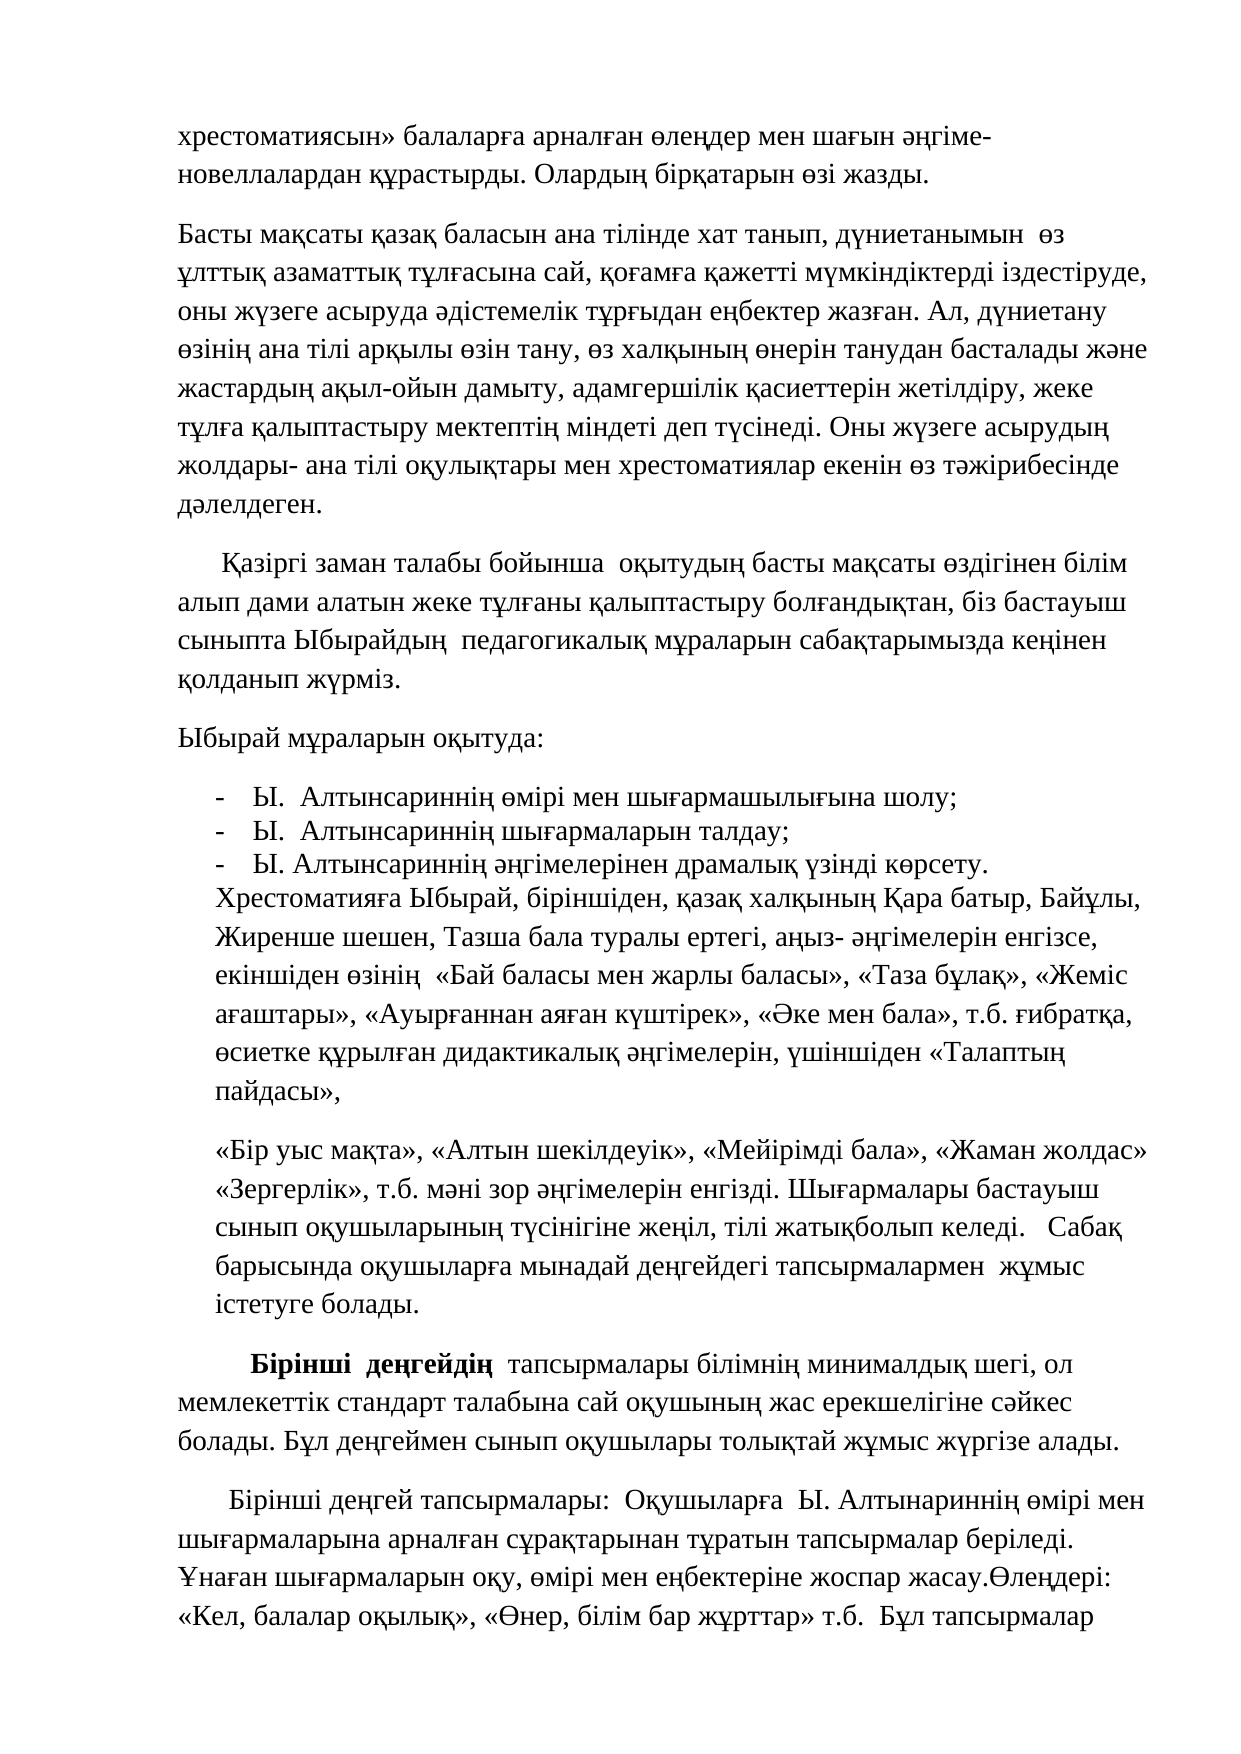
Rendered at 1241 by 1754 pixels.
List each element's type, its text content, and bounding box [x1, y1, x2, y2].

text Хрестоматияға Ыбырай, біріншіден, қазақ халқының Қара батыр, Байұлы, Жиренше шешен, Тазша бала туралы ертегі, аңыз- әңгімелерін енгізсе, екіншіден өзінің «Бай баласы мен жарлы баласы», «Таза бұлақ», «Жеміс ағаштары», «Ауырғаннан аяған күштірек», «Әке мен бала», т.б. ғибратқа, өсиетке құрылған дидактикалық әңгімелерін, үшіншіден «Талаптың пайдасы», [215, 880, 1152, 1106]
text Басты мақсаты қазақ баласын ана тілінде хат танып, дүниетанымын өз ұлттық азаматтық тұлғасына сай, қоғамға қажетті мүмкіндіктерді іздестіруде, оны жүзеге асыруда әдістемелік тұрғыдан еңбектер жазған. Ал, дүниетану өзінің ана тілі арқылы өзін тану, өз халқының өнерін танудан басталады және жастардың ақыл-ойын дамыту, адамгершілік қасиеттерін жетілдіру, жеке тұлға қалыптастыру мектептің міндеті деп түсінеді. Оны жүзеге асырудың жолдары- ана тілі оқулықтары мен хрестоматиялар екенін өз тәжірибесінде дәлелдеген. [177, 216, 1152, 519]
text Бірінші деңгейдің тапсырмалары білімнің минималдық шегі, ол мемлекеттік стандарт талабына сай оқушының жас ерекшелігіне сәйкес болады. Бұл деңгеймен сынып оқушылары толықтай жұмыс жүргізе алады. [177, 1346, 1152, 1456]
list Ы. Алтынсариннің шығармаларын талдау; [215, 813, 1152, 847]
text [177, 1482, 1152, 1631]
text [177, 118, 1152, 190]
text «Бір уыс мақта», «Алтын шекілдеуік», «Мейірімді бала», «Жаман жолдас» «Зергерлік», т.б. мәні зор әңгімелерін енгізді. Шығармалары бастауыш сынып оқушыларының түсінігіне жеңіл, тілі жатықболып келеді. Сабақ барысында оқушыларға мынадай деңгейдегі тапсырмалармен жұмыс істетуге болады. [215, 1132, 1152, 1320]
text Қазіргі заман талабы бойынша оқытудың басты мақсаты өздігінен білім алып дами алатын жеке тұлғаны қалыптастыру болғандықтан, біз бастауыш сыныпта Ыбырайдың педагогикалық мұраларын сабақтарымызда кеңінен қолданып жүрміз. [177, 545, 1152, 694]
list Ы. Алтынсариннің әңгімелерінен драмалық үзінді көрсету. [215, 847, 1152, 880]
list Ы. Алтынсариннің өмірі мен шығармашылығына шолу; [215, 779, 1152, 813]
text Ыбырай мұраларын оқытуда: [177, 720, 1152, 754]
